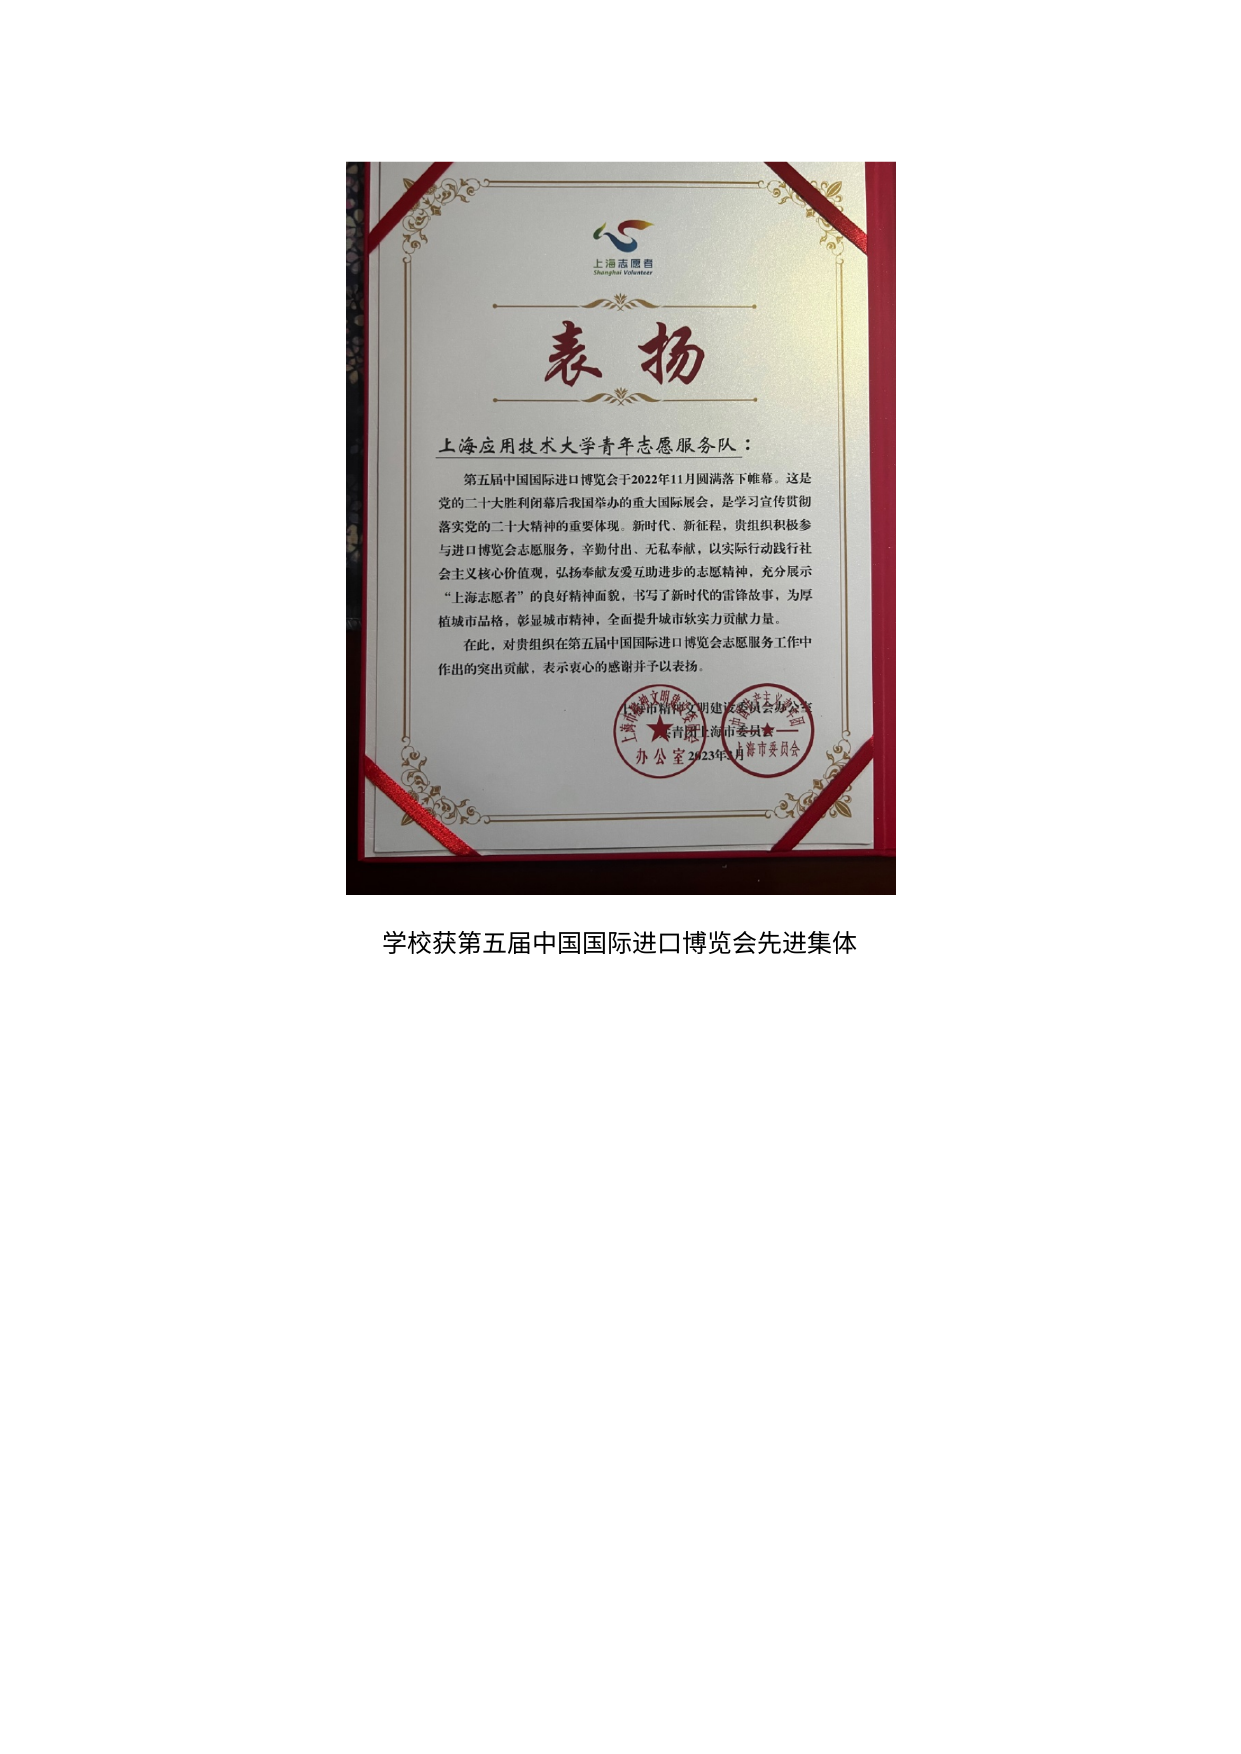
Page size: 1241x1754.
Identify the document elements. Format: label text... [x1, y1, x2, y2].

picture [346, 162, 896, 894]
text 学校获第五届中国国际进口博览会先进集体 [187, 909, 1053, 974]
